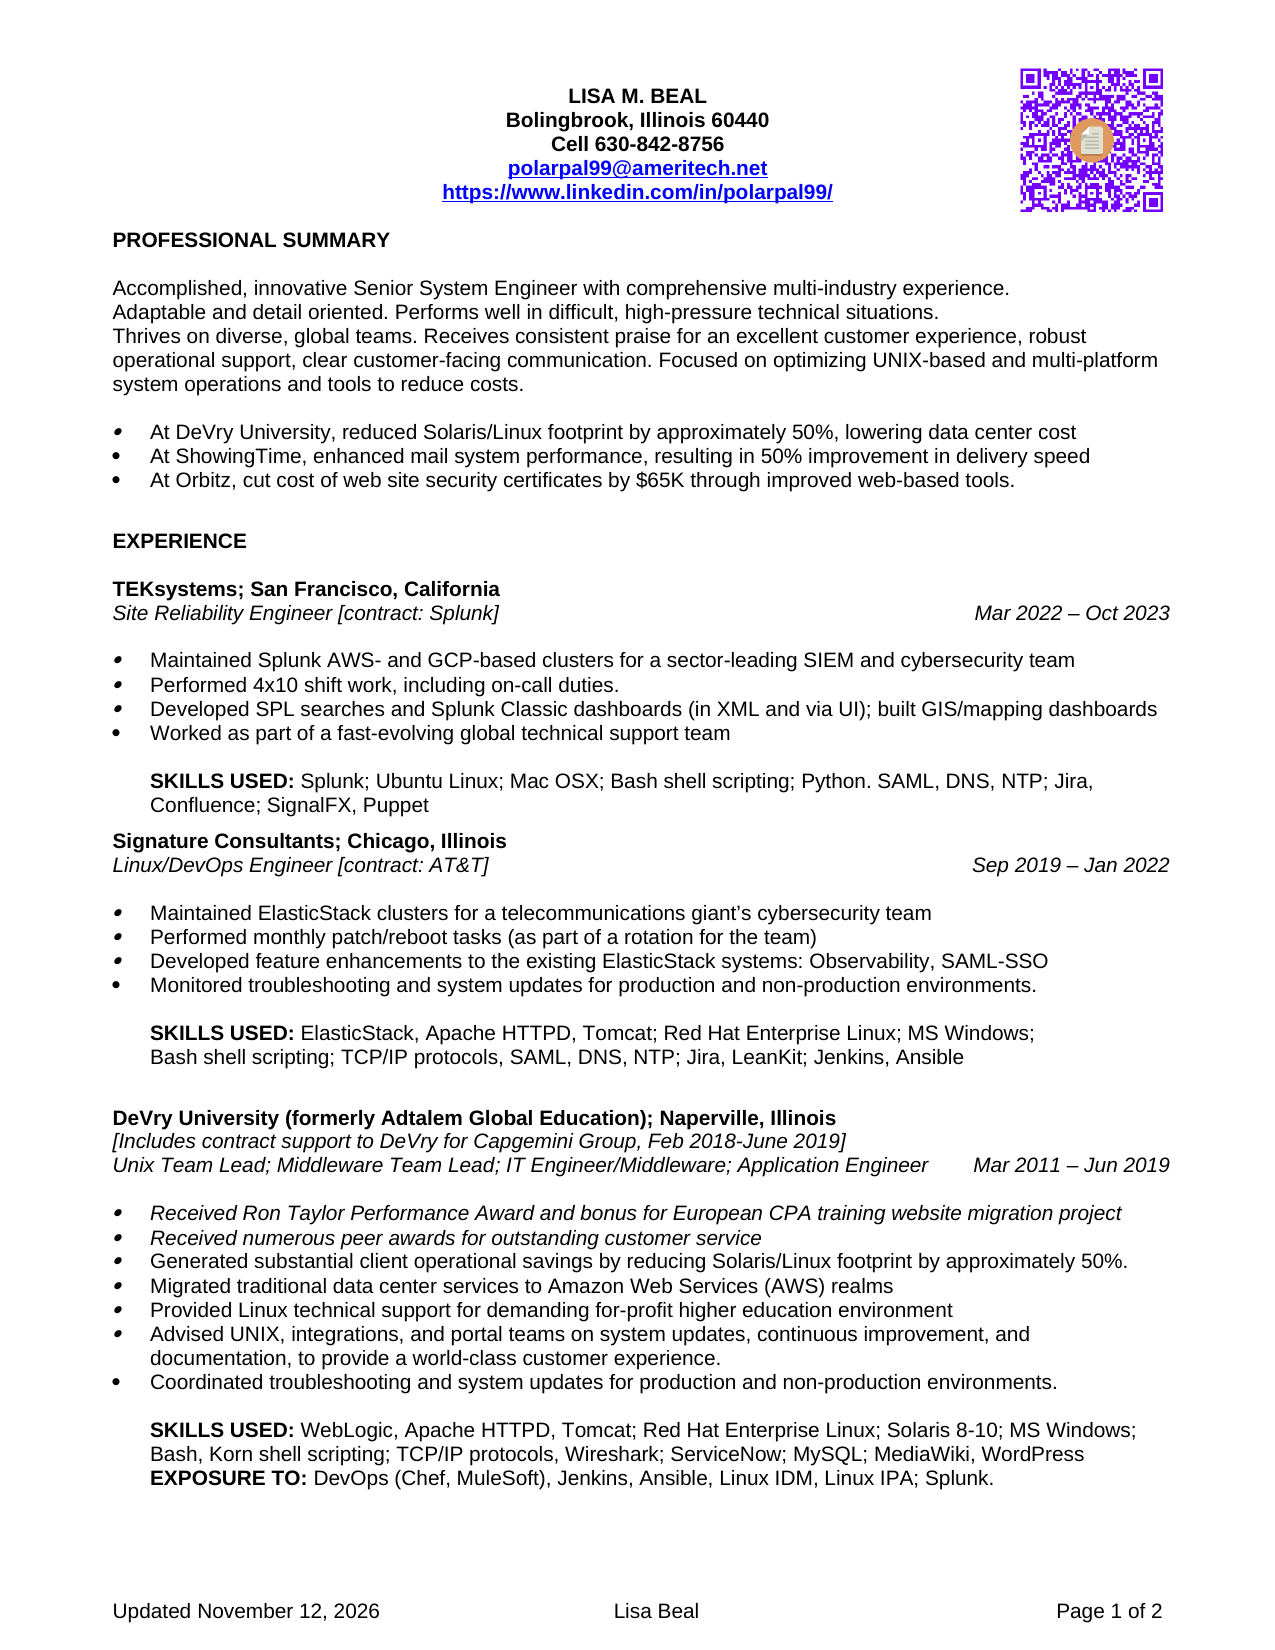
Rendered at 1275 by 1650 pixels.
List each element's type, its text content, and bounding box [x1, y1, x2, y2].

title At ShowingTime, enhanced mail system performance, resulting in 50% improvement in delivery speed [112, 444, 1162, 468]
list Accomplished, innovative Senior System Engineer with comprehensive multi-industry experience. [112, 252, 1162, 300]
title Performed monthly patch/reboot tasks (as part of a rotation for the team) [112, 925, 1162, 949]
text polarpal99@ameritech.net https://www.linkedin.com/in/polarpal99/ [112, 156, 1014, 204]
title Migrated traditional data center services to Amazon Web Services (AWS) realms [112, 1273, 1162, 1297]
text Adaptable and detail oriented. Performs well in difficult, high-pressure technical situations. [0, 300, 1162, 324]
picture [1014, 62, 1169, 218]
title Linux/DevOps Engineer [contract: AT&T] Sep 2019 – Jan 2022 [112, 853, 1275, 901]
list PROFESSIONAL SUMMARY [112, 228, 1162, 252]
title Provided Linux technical support for demanding for-profit higher education environment [112, 1297, 1162, 1322]
title At DeVry University, reduced Solaris/Linux footprint by approximately 50%, lowering data center cost [112, 420, 1162, 444]
title [Includes contract support to DeVry for Capgemini Group, Feb 2018-June 2019] [112, 1129, 1275, 1153]
title Advised UNIX, integrations, and portal teams on system updates, continuous improvement, and documentation, to provide a world-class customer experience. [112, 1322, 1162, 1369]
title Received Ron Taylor Performance Award and bonus for European CPA training website migration project [112, 1201, 1162, 1225]
title Maintained Splunk AWS- and GCP-based clusters for a sector-leading SIEM and cybersecurity team [112, 648, 1162, 672]
text EXPERIENCE [112, 528, 1162, 576]
title Coordinated troubleshooting and system updates for production and non-production environments. SKILLS USED: WebLogic, Apache HTTPD, Tomcat; Red Hat Enterprise Linux; Solaris 8-10; MS Windows; Bash, Korn shell scripting; TCP/IP protocols, Wireshark; ServiceNow; MySQL; MediaWiki, WordPress EXPOSURE TO: DevOps (Chef, MuleSoft), Jenkins, Ansible, Linux IDM, Linux IPA; Splunk. [112, 1369, 1162, 1489]
title Received numerous peer awards for outstanding customer service [112, 1225, 1162, 1249]
title TEKsystems; San Francisco, California [112, 576, 1275, 600]
title Monitored troubleshooting and system updates for production and non-production environments. SKILLS USED: ElasticStack, Apache HTTPD, Tomcat; Red Hat Enterprise Linux; MS Windows; Bash shell scripting; TCP/IP protocols, SAML, DNS, NTP; Jira, LeanKit; Jenkins, Ansible [112, 973, 1162, 1069]
title Maintained ElasticStack clusters for a telecommunications giant’s cybersecurity team [112, 901, 1162, 925]
title Worked as part of a fast-evolving global technical support team SKILLS USED: Splunk; Ubuntu Linux; Mac OSX; Bash shell scripting; Python. SAML, DNS, NTP; Jira, Confluence; SignalFX, Puppet [112, 721, 1162, 816]
title Generated substantial client operational savings by reducing Solaris/Linux footprint by approximately 50%. [112, 1249, 1162, 1273]
title DeVry University (formerly Adtalem Global Education); Naperville, Illinois [112, 1105, 1275, 1129]
list Thrives on diverse, global teams. Receives consistent praise for an excellent customer experience, robust operational support, clear customer-facing communication. Focused on optimizing UNIX-based and multi-platform system operations and tools to reduce costs. [112, 324, 1162, 396]
text Bolingbrook, Illinois 60440 [112, 108, 1014, 132]
text Cell 630-842-8756 [112, 132, 1014, 156]
title At Orbitz, cut cost of web site security certificates by $65K through improved web-based tools. [112, 468, 1162, 492]
title Developed feature enhancements to the existing ElasticStack systems: Observability, SAML-SSO [112, 949, 1162, 973]
title Performed 4x10 shift work, including on-call duties. [112, 672, 1162, 696]
title Signature Consultants; Chicago, Illinois [112, 829, 1275, 853]
title Site Reliability Engineer [contract: Splunk] Mar 2022 – Oct 2023 [112, 600, 1275, 648]
title Unix Team Lead; Middleware Team Lead; IT Engineer/Middleware; Application Engineer Mar 2011 – Jun 2019 [112, 1153, 1275, 1201]
text LISA M. BEAL [112, 84, 1014, 108]
title Developed SPL searches and Splunk Classic dashboards (in XML and via UI); built GIS/mapping dashboards [112, 696, 1162, 721]
